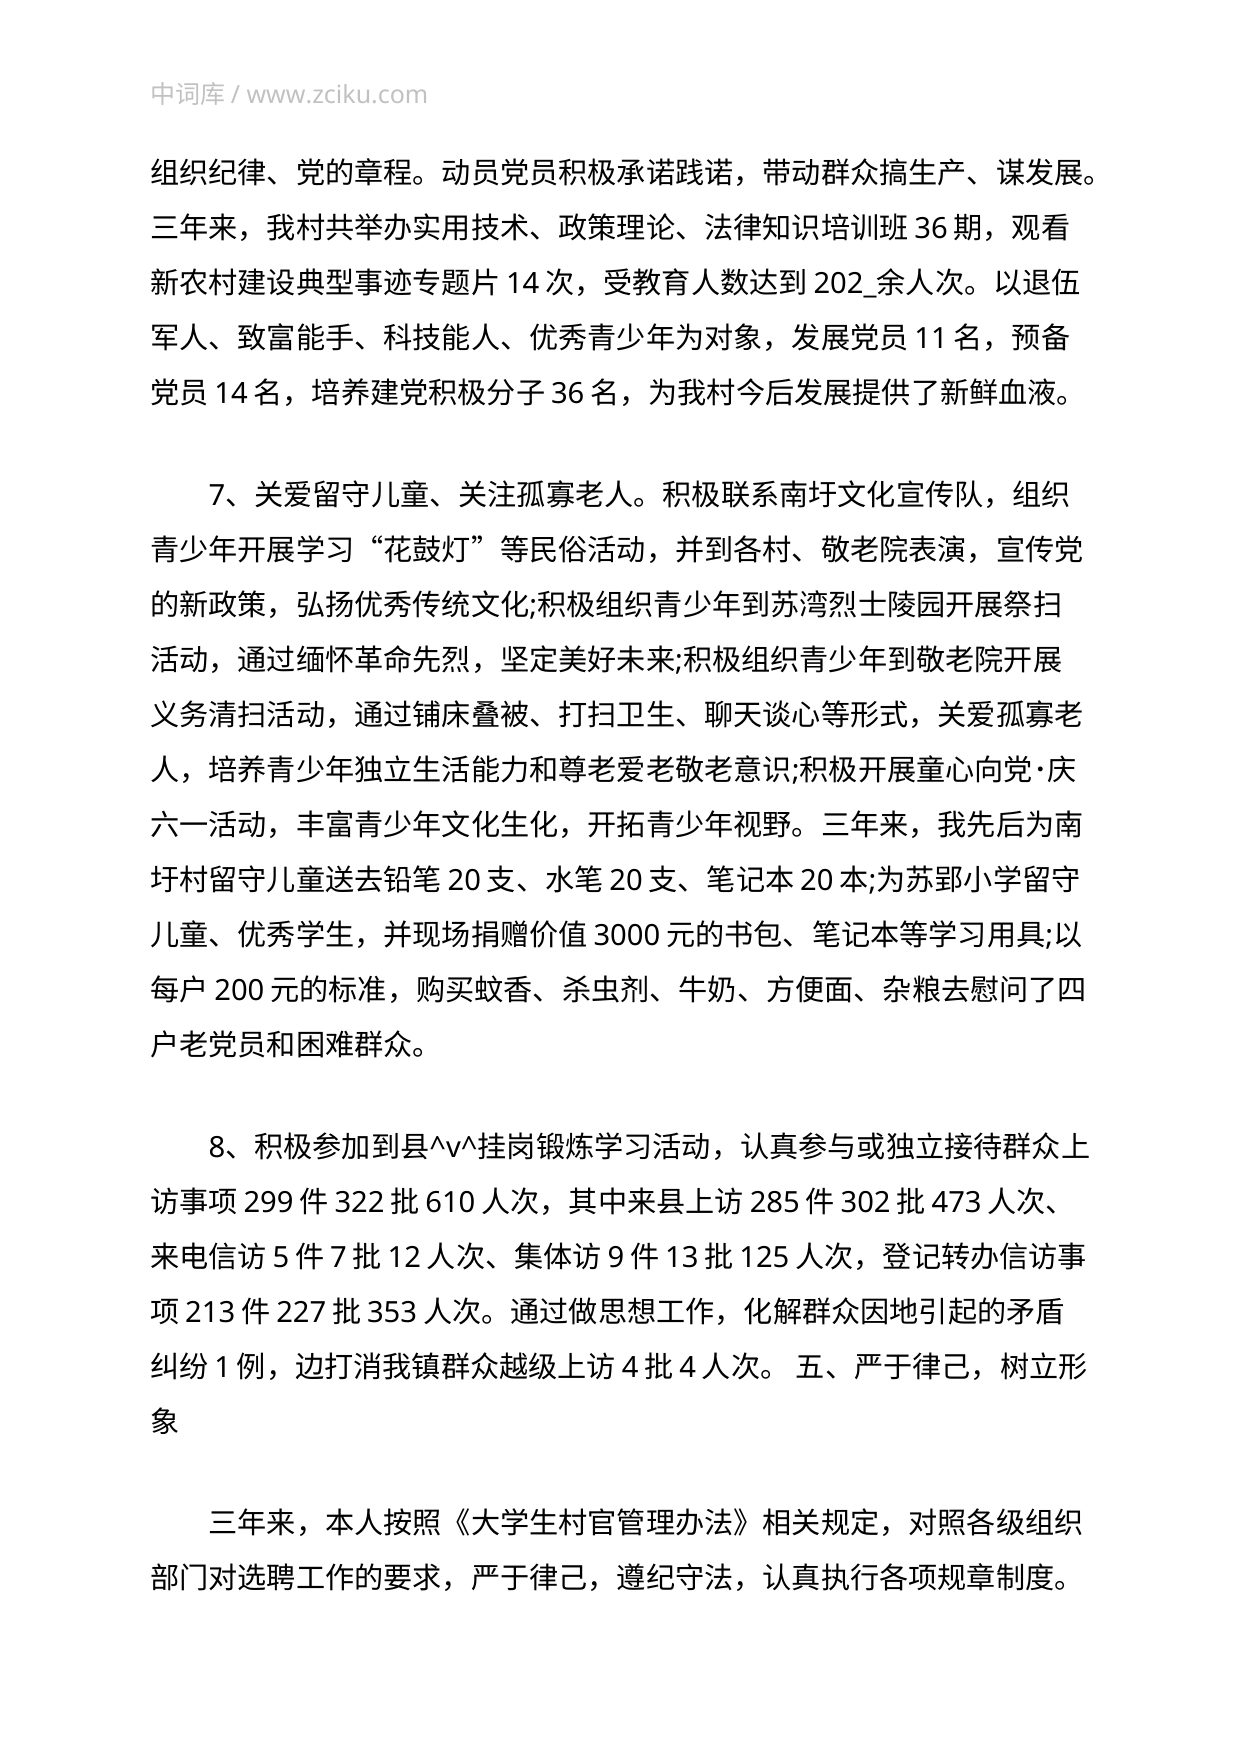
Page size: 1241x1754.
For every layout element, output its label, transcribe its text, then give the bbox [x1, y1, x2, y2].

text 8、积极参加到县^v^挂岗锻炼学习活动，认真参与或独立接待群众上访事项299件322批610人次，其中来县上访285件302批473人次、来电信访5件7批12人次、集体访9件13批125人次，登记转办信访事项213件227批353人次。通过做思想工作，化解群众因地引起的矛盾纠纷1例，边打消我镇群众越级上访4批4人次。 五、严于律己，树立形象 [150, 1123, 1090, 1441]
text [150, 150, 1090, 412]
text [150, 1500, 1090, 1597]
text 7、关爱留守儿童、关注孤寡老人。积极联系南圩文化宣传队，组织青少年开展学习“花鼓灯”等民俗活动，并到各村、敬老院表演，宣传党的新政策，弘扬优秀传统文化;积极组织青少年到苏湾烈士陵园开展祭扫活动，通过缅怀革命先烈，坚定美好未来;积极组织青少年到敬老院开展义务清扫活动，通过铺床叠被、打扫卫生、聊天谈心等形式，关爱孤寡老人，培养青少年独立生活能力和尊老爱老敬老意识;积极开展童心向党･庆六一活动，丰富青少年文化生化，开拓青少年视野。三年来，我先后为南圩村留守儿童送去铅笔20支、水笔20支、笔记本20本;为苏郢小学留守儿童、优秀学生，并现场捐赠价值3000元的书包、笔记本等学习用具;以每户200元的标准，购买蚊香、杀虫剂、牛奶、方便面、杂粮去慰问了四户老党员和困难群众。 [150, 472, 1090, 1064]
